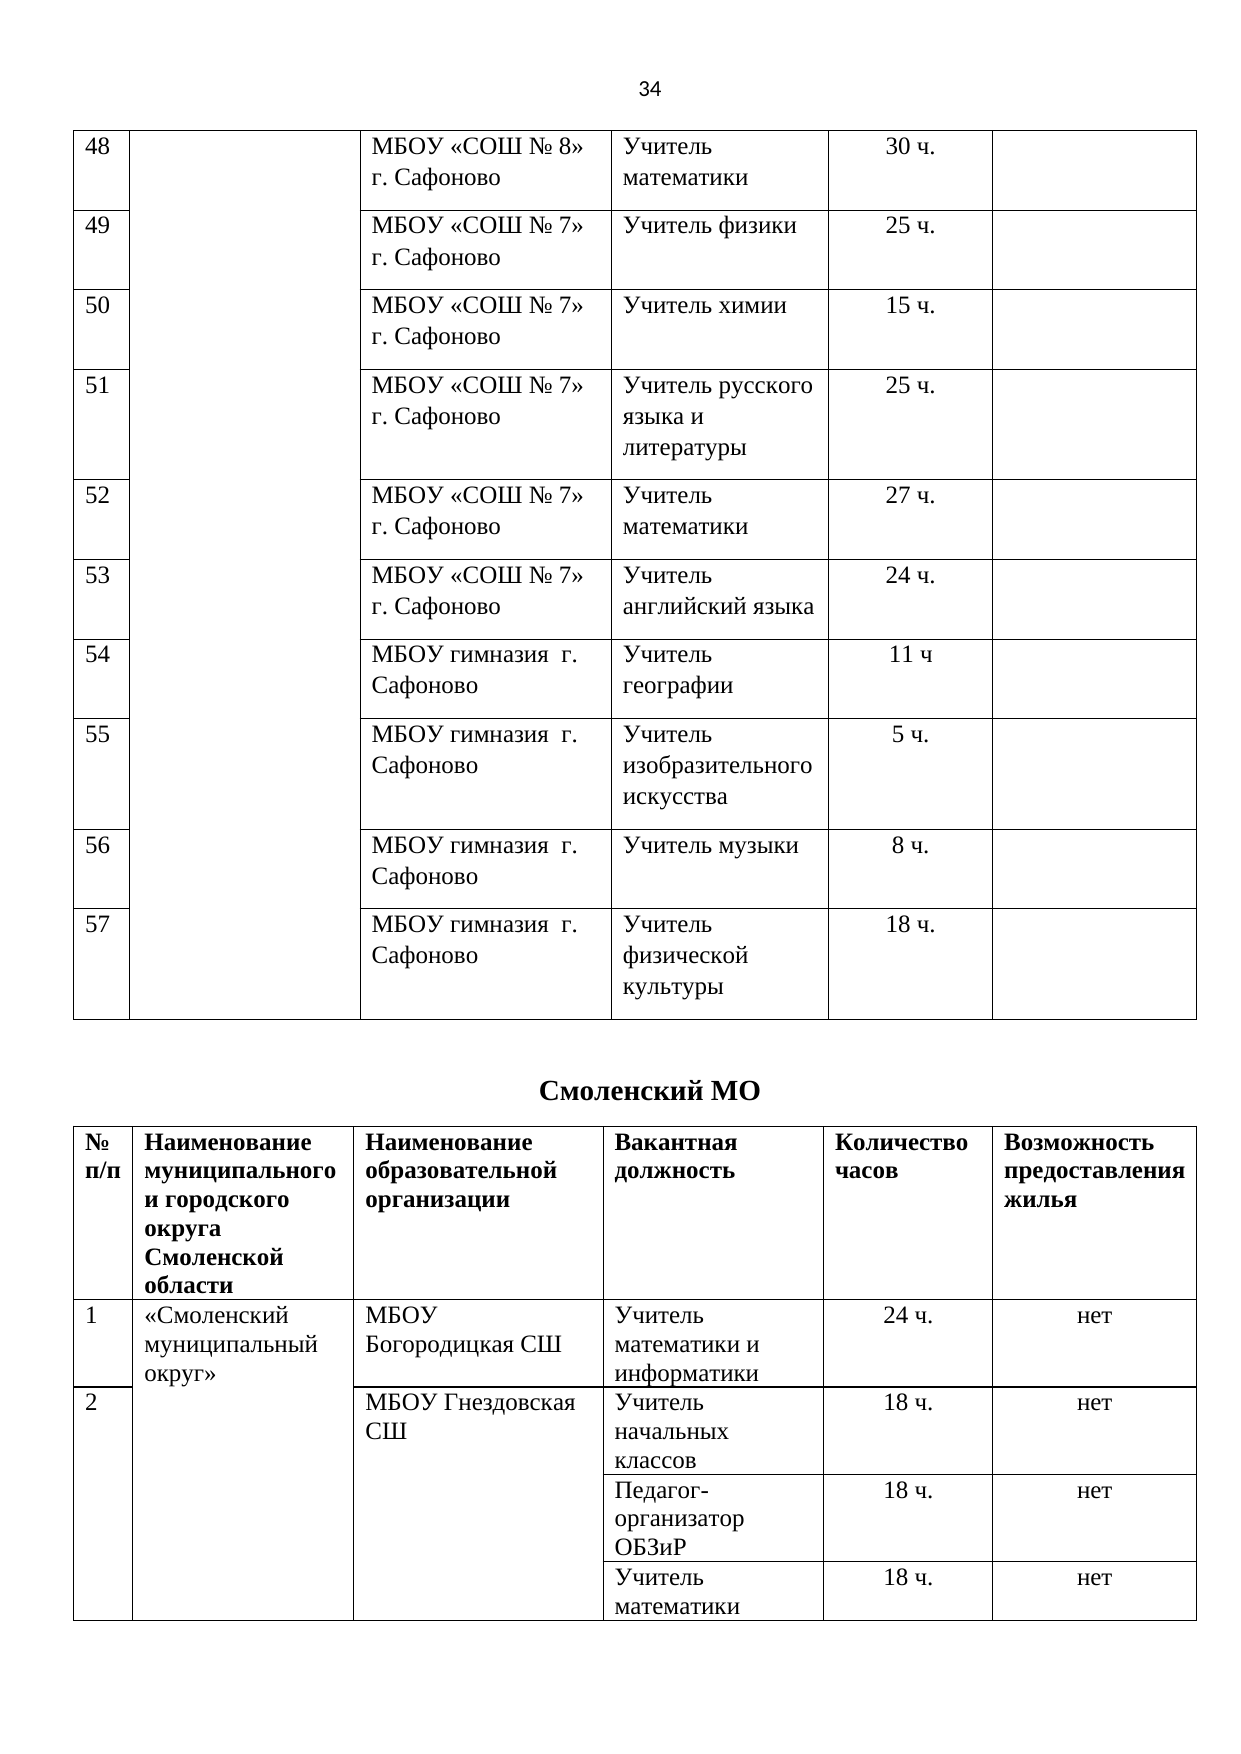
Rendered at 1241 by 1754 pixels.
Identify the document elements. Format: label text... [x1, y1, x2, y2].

table_cell 18 ч. [824, 1562, 992, 1619]
table_cell [993, 560, 1196, 638]
table_cell Учитель музыки [612, 830, 828, 908]
table_cell Учитель физики [612, 211, 828, 289]
table_cell МБОУ «СОШ № 7» г. Сафоново [361, 290, 611, 369]
table_cell 54 [74, 640, 129, 718]
table_cell 55 [74, 719, 129, 829]
table_cell Учитель русского языка и литературы [612, 370, 828, 479]
table_cell МБОУ Богородицкая СШ [354, 1300, 603, 1386]
table_cell нет [993, 1562, 1196, 1619]
table_cell [993, 909, 1196, 1019]
table_header Возможность предоставления жилья [993, 1127, 1196, 1299]
table_cell Учитель математики и информатики [604, 1300, 823, 1386]
table_cell 2 [74, 1388, 132, 1619]
table_header Вакантная должность [604, 1127, 823, 1299]
table_cell 57 [74, 909, 129, 1019]
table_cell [361, 131, 611, 209]
table_header Наименование образовательной организации [354, 1127, 603, 1299]
table_cell нет [993, 1475, 1196, 1561]
table_cell «Смоленский муниципальный округ» [133, 1300, 353, 1619]
table_cell Учитель начальных классов [604, 1388, 823, 1474]
table_cell 52 [74, 480, 129, 559]
table_cell 25 ч. [829, 370, 992, 479]
table_cell Педагог-организатор ОБЗиР [604, 1475, 823, 1561]
table_cell 56 [74, 830, 129, 908]
table_cell МБОУ «СОШ № 7» г. Сафоново [361, 211, 611, 289]
table_cell 49 [74, 211, 129, 289]
table_cell 50 [74, 290, 129, 369]
table_cell Учитель математики [612, 131, 828, 209]
table_cell Учитель химии [612, 290, 828, 369]
table_cell 24 ч. [824, 1300, 992, 1386]
table_cell 30 ч. [829, 131, 992, 209]
table_cell Учитель физической культуры [612, 909, 828, 1019]
table_cell 18 ч. [824, 1388, 992, 1474]
table_cell МБОУ гимназия г. Сафоново [361, 719, 611, 829]
table_cell Учитель математики [612, 480, 828, 559]
table_cell 27 ч. [829, 480, 992, 559]
table_cell 15 ч. [829, 290, 992, 369]
table_cell МБОУ гимназия г. Сафоново [361, 830, 611, 908]
table_cell МБОУ гимназия г. Сафоново [361, 640, 611, 718]
table_cell [993, 211, 1196, 289]
table_cell 51 [74, 370, 129, 479]
table_cell нет [993, 1388, 1196, 1474]
table_header Наименование муниципального и городского округа Смоленской области [133, 1127, 353, 1299]
table_cell [993, 719, 1196, 829]
table_cell [993, 290, 1196, 369]
table_cell МБОУ «СОШ № 7» г. Сафоново [361, 480, 611, 559]
table_cell 48 [74, 131, 129, 209]
table_cell 53 [74, 560, 129, 638]
table_cell 1 [74, 1300, 132, 1386]
table_header Количество часов [824, 1127, 992, 1299]
table_cell МБОУ гимназия г. Сафоново [361, 909, 611, 1019]
table_cell Учитель английский языка [612, 560, 828, 638]
table_cell МБОУ «СОШ № 7» г. Сафоново [361, 370, 611, 479]
table_cell 8 ч. [829, 830, 992, 908]
table_cell 5 ч. [829, 719, 992, 829]
table_cell МБОУ «СОШ № 7» г. Сафоново [361, 560, 611, 638]
table_cell нет [993, 1300, 1196, 1386]
table_header № п/п [74, 1127, 132, 1299]
table_cell [993, 640, 1196, 718]
text Смоленский МО [118, 1073, 1181, 1106]
table_cell 18 ч. [824, 1475, 992, 1561]
table_cell [993, 370, 1196, 479]
table_cell МБОУ Гнездовская СШ [354, 1388, 603, 1619]
table_cell Учитель математики [604, 1562, 823, 1619]
table_cell 24 ч. [829, 560, 992, 638]
table_cell [993, 131, 1196, 209]
table_cell [993, 480, 1196, 559]
table_cell 25 ч. [829, 211, 992, 289]
table_cell 11 ч [829, 640, 992, 718]
table_cell Учитель изобразительного искусства [612, 719, 828, 829]
table_cell 18 ч. [829, 909, 992, 1019]
table_cell Учитель географии [612, 640, 828, 718]
table_cell [993, 830, 1196, 908]
